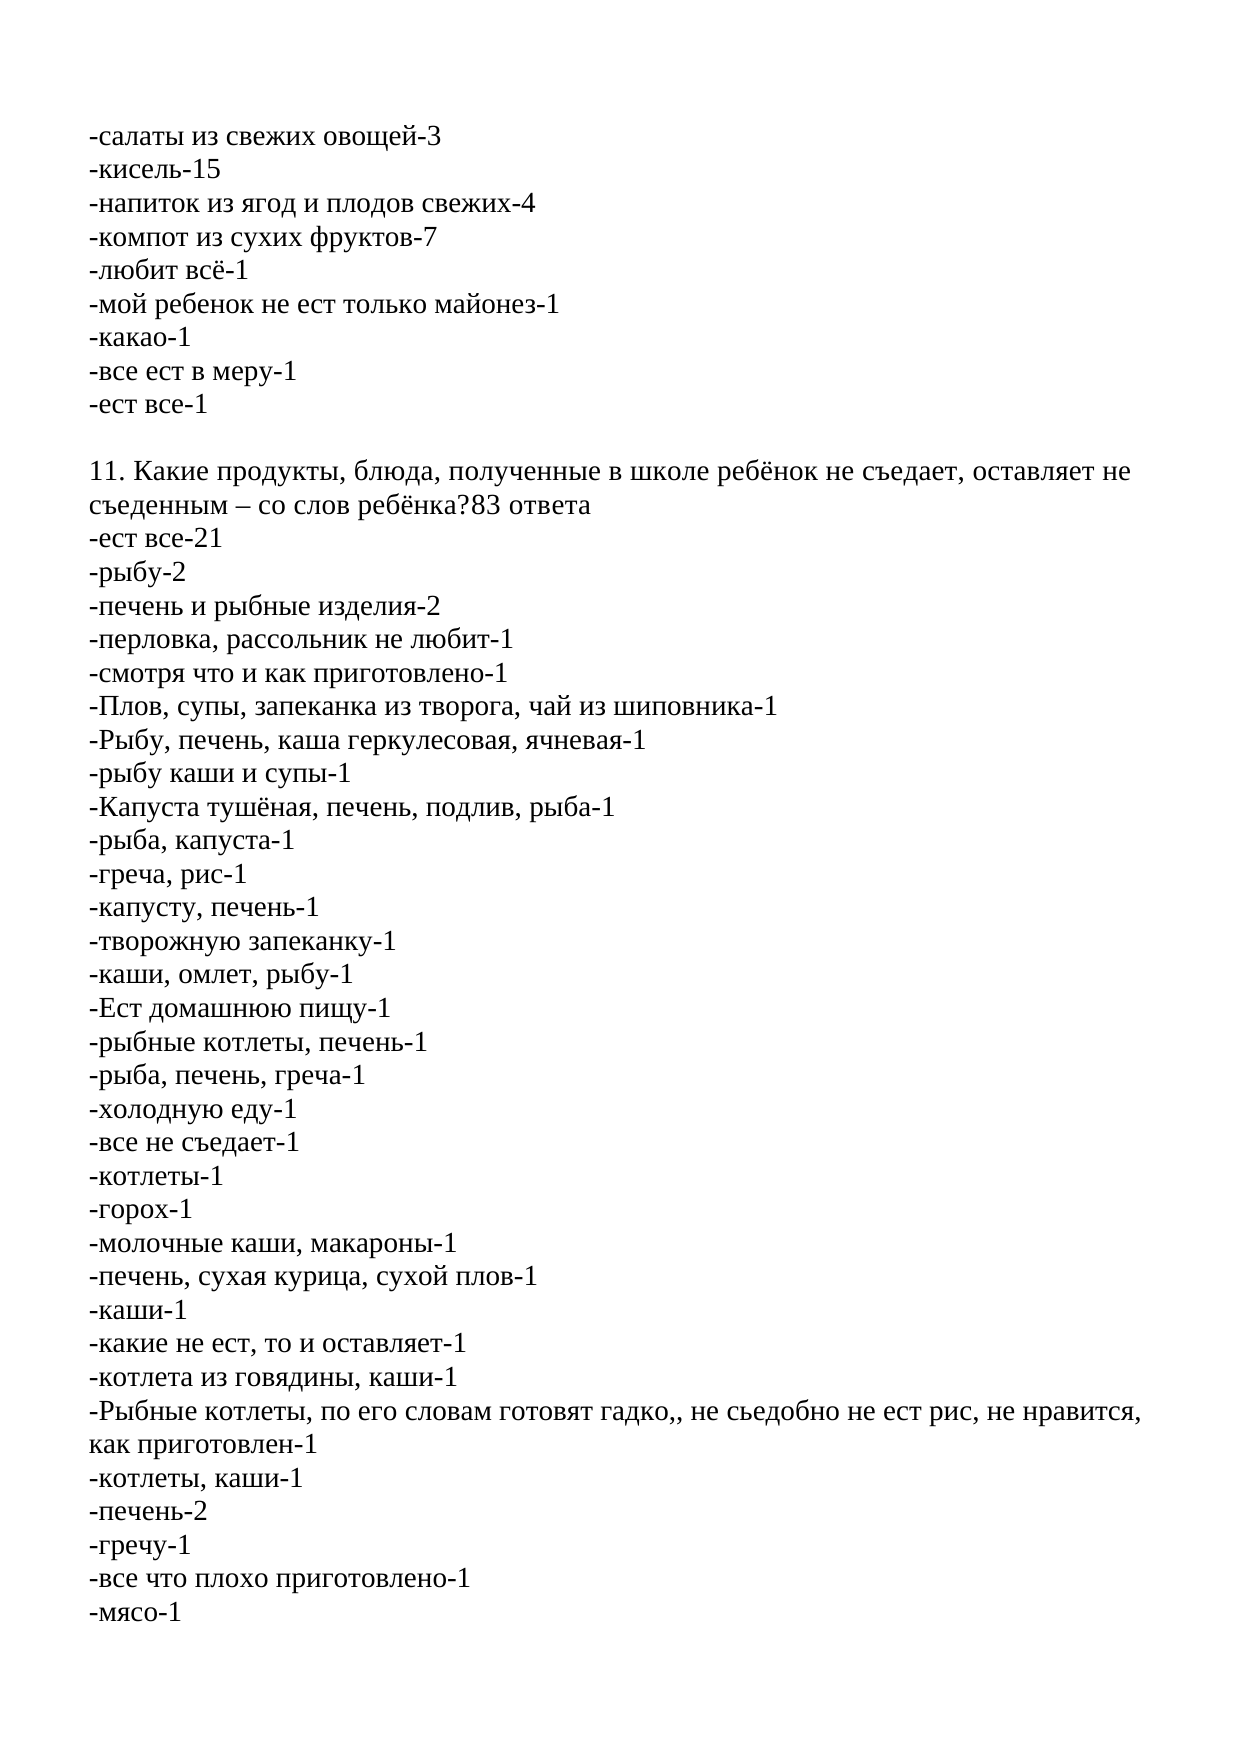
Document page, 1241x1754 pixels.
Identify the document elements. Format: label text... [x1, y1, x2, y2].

text 11. Какие продукты, блюда, полученные в школе ребёнок не съедает, оставляет не съеденным – со слов ребёнка?83 ответа [89, 453, 1152, 521]
text -горох-1 [89, 1191, 1152, 1225]
text -мясо-1 [89, 1594, 1152, 1627]
text -рыбу-2 [89, 554, 1152, 588]
text -рыбные котлеты, печень-1 [89, 1024, 1152, 1057]
text -холодную еду-1 [89, 1091, 1152, 1124]
text -Капуста тушёная, печень, подлив, рыба-1 [89, 789, 1152, 822]
text -кисель-15 [89, 152, 1152, 185]
text -молочные каши, макароны-1 [89, 1225, 1152, 1258]
text -котлеты, каши-1 [89, 1460, 1152, 1493]
text -любит всё-1 [89, 252, 1152, 286]
text -Рыбу, печень, каша геркулесовая, ячневая-1 [89, 722, 1152, 755]
text -все не съедает-1 [89, 1124, 1152, 1158]
text -Плов, супы, запеканка из творога, чай из шиповника-1 [89, 688, 1152, 722]
text -печень, сухая курица, сухой плов-1 [89, 1258, 1152, 1292]
text -ест все-21 [89, 521, 1152, 554]
text -напиток из ягод и плодов свежих-4 [89, 185, 1152, 219]
text -смотря что и как приготовлено-1 [89, 655, 1152, 688]
text -каши, омлет, рыбу-1 [89, 957, 1152, 990]
text -все что плохо приготовлено-1 [89, 1560, 1152, 1594]
text -рыба, капуста-1 [89, 822, 1152, 856]
text -каши-1 [89, 1292, 1152, 1326]
text -все ест в меру-1 [89, 353, 1152, 386]
text -какао-1 [89, 319, 1152, 353]
text -компот из сухих фруктов-7 [89, 219, 1152, 252]
text -перловка, рассольник не любит-1 [89, 621, 1152, 655]
text -капусту, печень-1 [89, 889, 1152, 923]
text -печень и рыбные изделия-2 [89, 588, 1152, 621]
text -салаты из свежих овощей-3 [89, 118, 1152, 152]
text -ест все-1 [89, 386, 1152, 420]
text -Ест домашнюю пищу-1 [89, 990, 1152, 1024]
text -печень-2 [89, 1493, 1152, 1527]
text -греча, рис-1 [89, 856, 1152, 889]
text -мой ребенок не ест только майонез-1 [89, 286, 1152, 319]
text -котлеты-1 [89, 1158, 1152, 1191]
text -рыбу каши и супы-1 [89, 755, 1152, 789]
text -гречу-1 [89, 1527, 1152, 1560]
text -творожную запеканку-1 [89, 923, 1152, 957]
text -Рыбные котлеты, по его словам готовят гадко,, не сьедобно не ест рис, не нравится, как приготовлен-1 [89, 1393, 1152, 1460]
text -котлета из говядины, каши-1 [89, 1359, 1152, 1393]
text -какие не ест, то и оставляет-1 [89, 1326, 1152, 1359]
text -рыба, печень, греча-1 [89, 1057, 1152, 1091]
